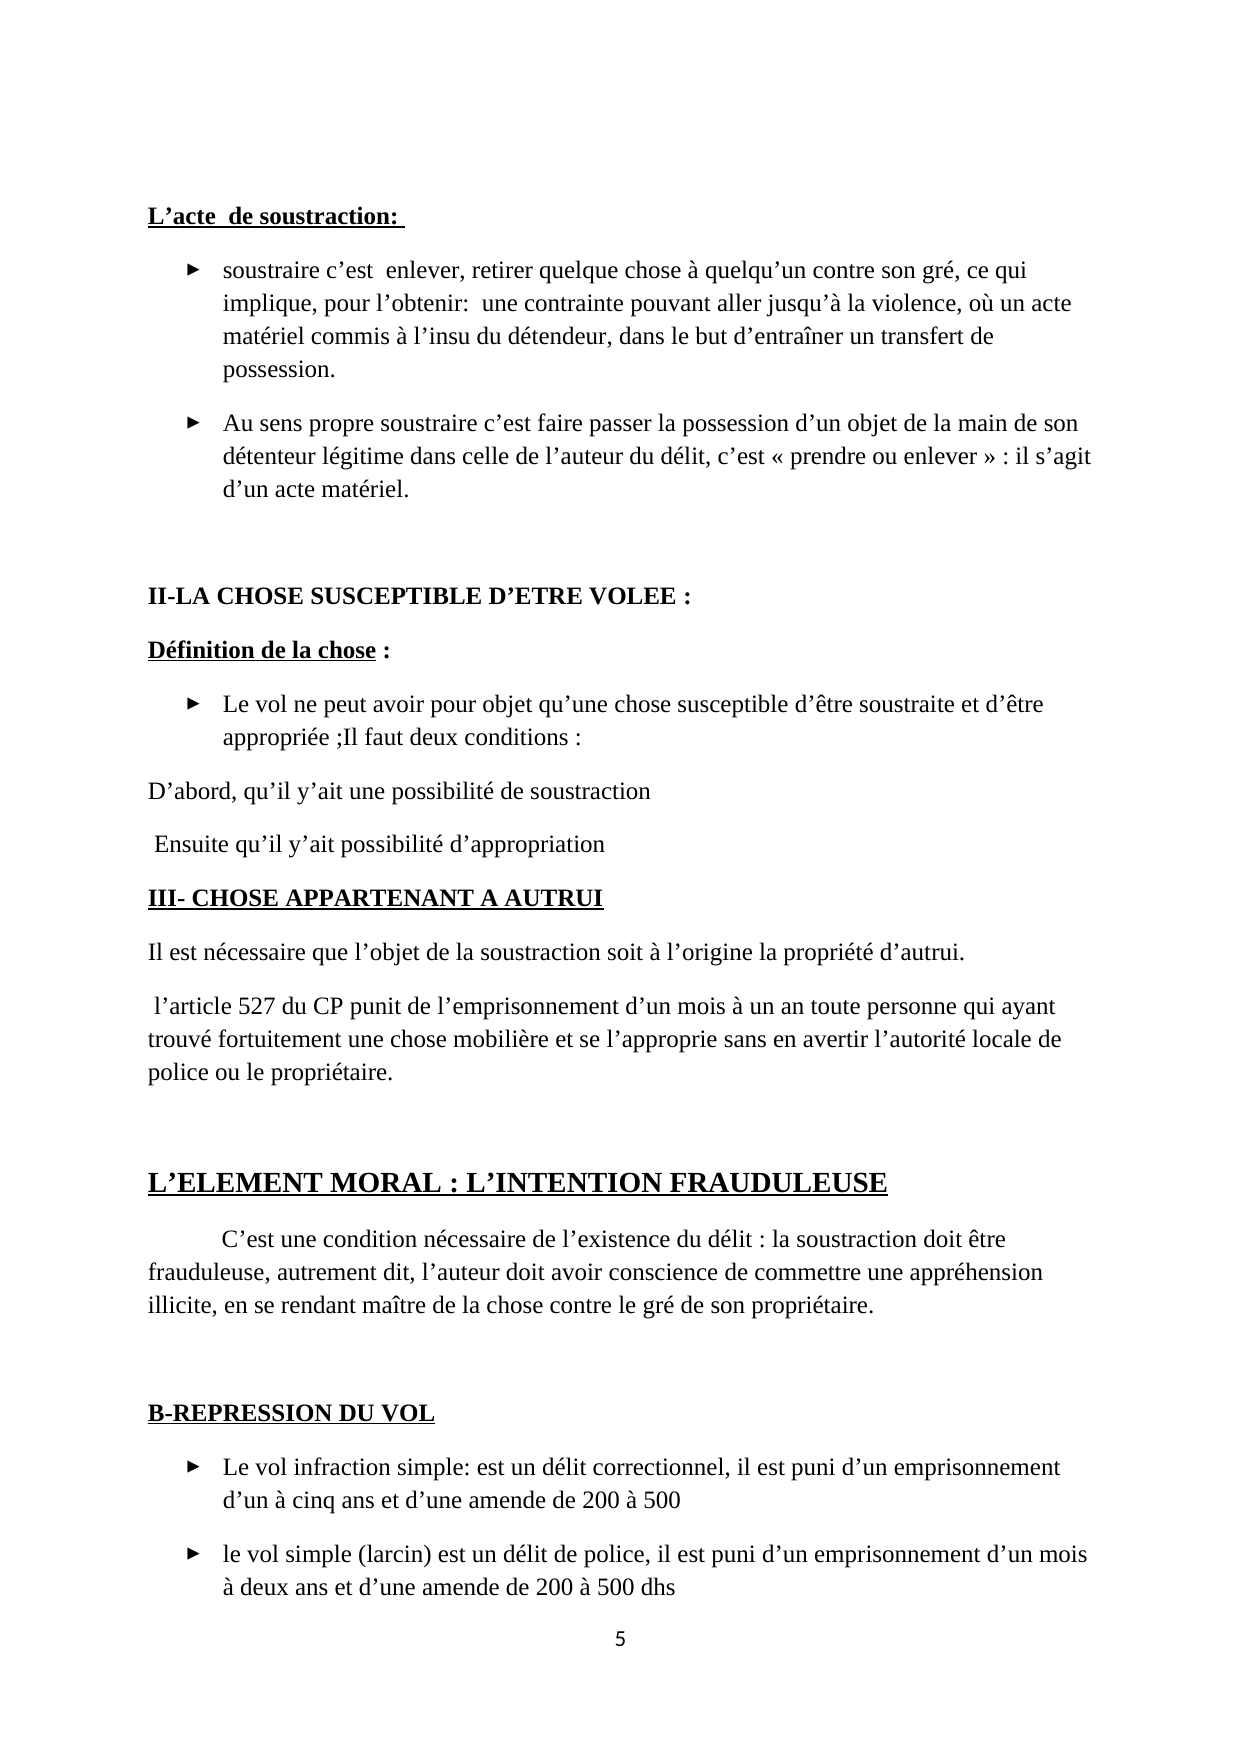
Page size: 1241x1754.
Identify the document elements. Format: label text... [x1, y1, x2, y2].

list le vol simple (larcin) est un délit de police, il est puni d’un emprisonnement d’un mois à deux ans et d’une amende de 200 à 500 dhs [185, 1539, 1093, 1601]
text C’est une condition nécessaire de l’existence du délit : la soustraction doit être frauduleuse, autrement dit, l’auteur doit avoir conscience de commettre une appréhension illicite, en se rendant maître de la chose contre le gré de son propriétaire. [148, 1224, 1093, 1319]
text L’ELEMENT MORAL : L’INTENTION FRAUDULEUSE [148, 1165, 1093, 1198]
text II-LA CHOSE SUSCEPTIBLE D’ETRE VOLEE : [148, 581, 1093, 610]
list Le vol ne peut avoir pour objet qu’une chose susceptible d’être soustraite et d’être appropriée ;Il faut deux conditions : [185, 689, 1093, 751]
text D’abord, qu’il y’ait une possibilité de soustraction [148, 776, 1093, 804]
list Le vol infraction simple: est un délit correctionnel, il est puni d’un emprisonnement d’un à cinq ans et d’une amende de 200 à 500 [185, 1452, 1093, 1514]
text Ensuite qu’il y’ait possibilité d’appropriation [148, 829, 1093, 858]
text B-REPRESSION DU VOL [148, 1398, 1093, 1427]
text III- CHOSE APPARTENANT A AUTRUI [148, 883, 1093, 912]
text L’acte de soustraction: [148, 201, 1093, 230]
text l’article 527 du CP punit de l’emprisonnement d’un mois à un an toute personne qui ayant trouvé fortuitement une chose mobilière et se l’approprie sans en avertir l’autorité locale de police ou le propriétaire. [148, 991, 1093, 1086]
list soustraire c’est enlever, retirer quelque chose à quelqu’un contre son gré, ce qui implique, pour l’obtenir: une contrainte pouvant aller jusqu’à la violence, où un acte matériel commis à l’insu du détendeur, dans le but d’entraîner un transfert de possession. [185, 255, 1093, 383]
text Définition de la chose : [148, 635, 1093, 664]
list Au sens propre soustraire c’est faire passer la possession d’un objet de la main de son détenteur légitime dans celle de l’auteur du délit, c’est « prendre ou enlever » : il s’agit d’un acte matériel. [185, 408, 1093, 503]
text Il est nécessaire que l’objet de la soustraction soit à l’origine la propriété d’autrui. [148, 937, 1093, 966]
